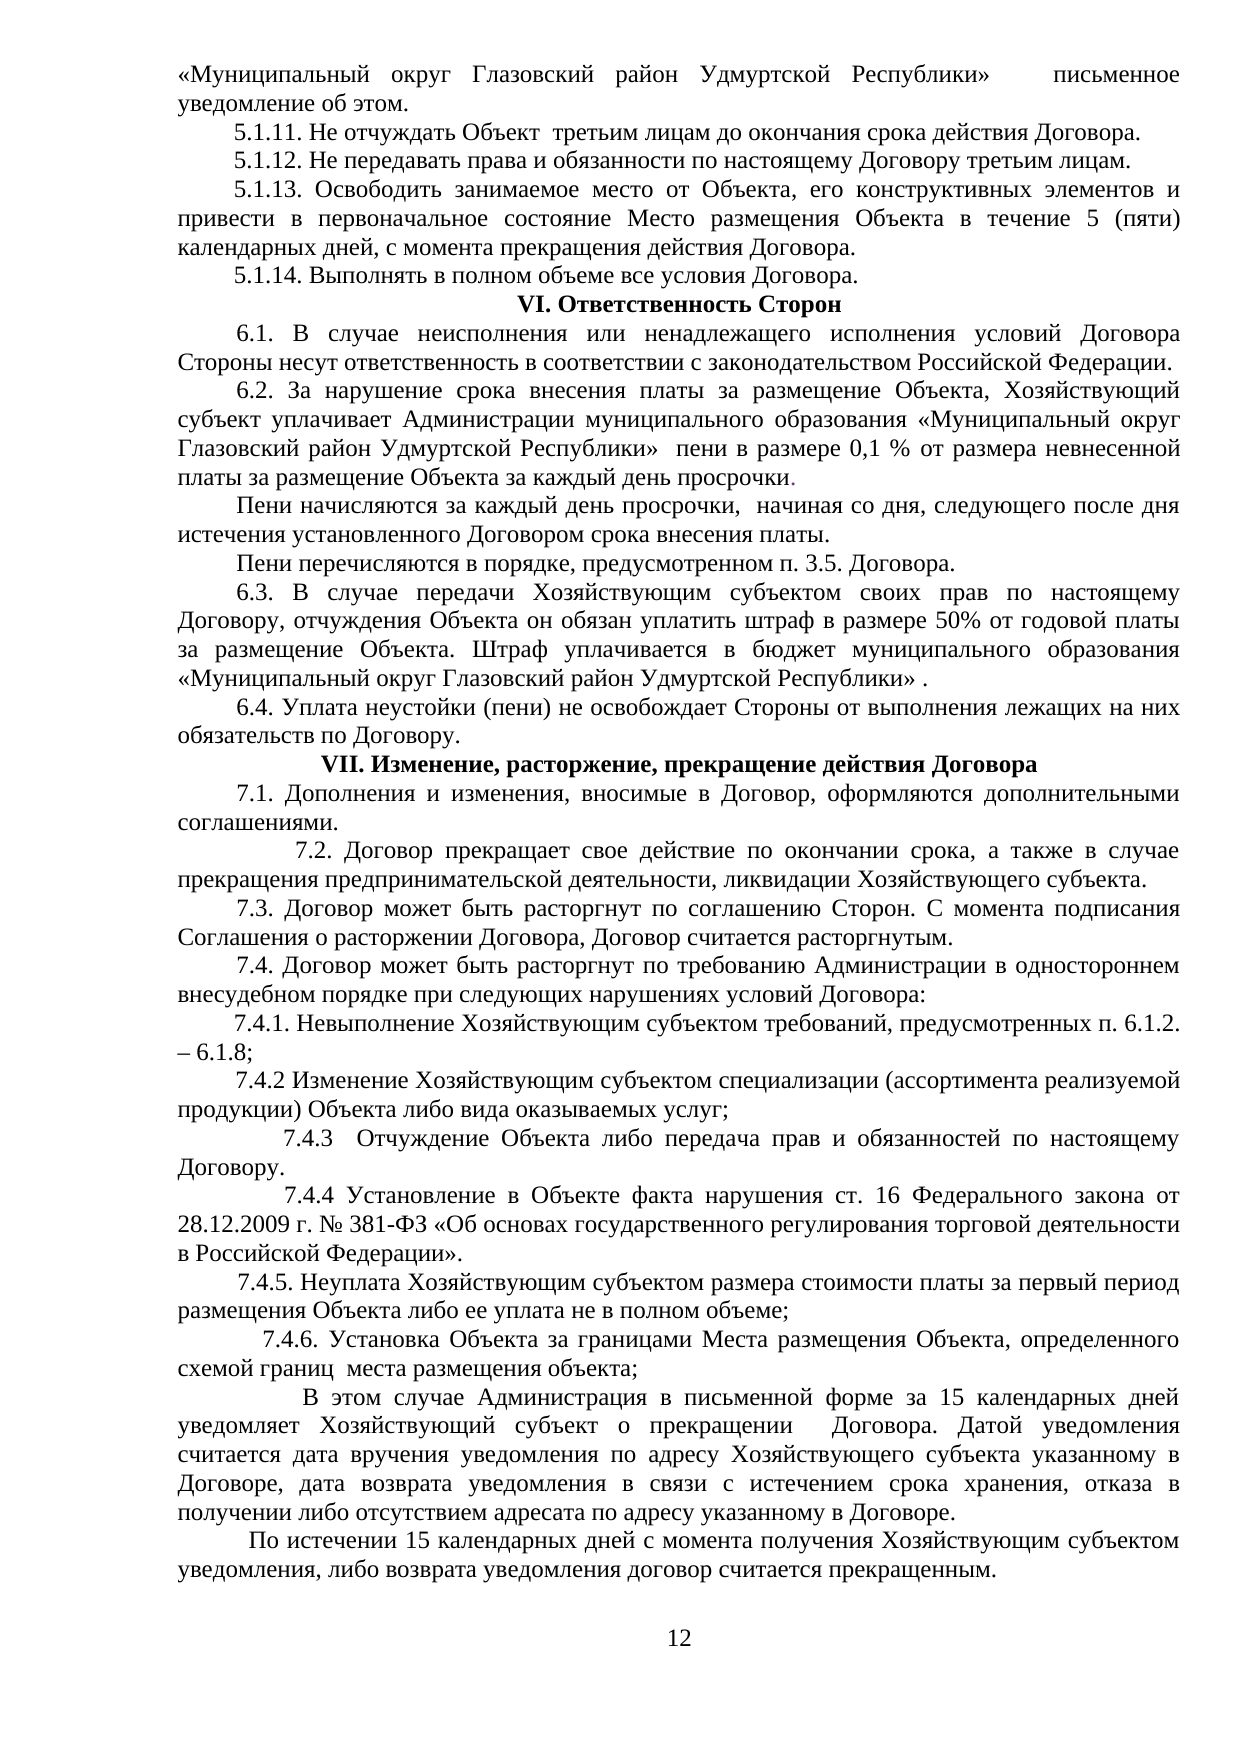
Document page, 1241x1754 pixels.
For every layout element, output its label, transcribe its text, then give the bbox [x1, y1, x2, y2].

text 7.4.2 Изменение Хозяйствующим субъектом специализации (ассортимента реализуемой продукции) Объекта либо вида оказываемых услуг; [177, 1065, 1181, 1123]
text 7.4. Договор может быть расторгнут по требованию Администрации в одностороннем внесудебном порядке при следующих нарушениях условий Договора: [177, 950, 1181, 1008]
text 6.3. В случае передачи Хозяйствующим субъектом своих прав по настоящему Договору, отчуждения Объекта он обязан уплатить штраф в размере 50% от годовой платы за размещение Объекта. Штраф уплачивается в бюджет муниципального образования «Муниципальный округ Глазовский район Удмуртской Республики» . [177, 577, 1181, 692]
text 7.2. Договор прекращает свое действие по окончании срока, а также в случае прекращения предпринимательской деятельности, ликвидации Хозяйствующего субъекта. [177, 835, 1181, 893]
text 5.1.12. Не передавать права и обязанности по настоящему Договору третьим лицам. [177, 145, 1181, 174]
text VI. Ответственность Сторон [177, 289, 1181, 318]
text 7.1. Дополнения и изменения, вносимые в Договор, оформляются дополнительными соглашениями. [177, 778, 1181, 835]
text По истечении 15 календарных дней с момента получения Хозяйствующим субъектом уведомления, либо возврата уведомления договор считается прекращенным. [177, 1525, 1181, 1583]
text 7.4.5. Неуплата Хозяйствующим субъектом размера стоимости платы за первый период размещения Объекта либо ее уплата не в полном объеме; [177, 1267, 1181, 1324]
text 5.1.13. Освободить занимаемое место от Объекта, его конструктивных элементов и привести в первоначальное состояние Место размещения Объекта в течение 5 (пяти) календарных дней, с момента прекращения действия Договора. [177, 174, 1181, 260]
text В этом случае Администрация в письменной форме за 15 календарных дней уведомляет Хозяйствующий субъект о прекращении Договора. Датой уведомления считается дата вручения уведомления по адресу Хозяйствующего субъекта указанному в Договоре, дата возврата уведомления в связи с истечением срока хранения, отказа в получении либо отсутствием адресата по адресу указанному в Договоре. [177, 1382, 1181, 1525]
text 7.4.1. Невыполнение Хозяйствующим субъектом требований, предусмотренных п. 6.1.2. – 6.1.8; [177, 1008, 1181, 1065]
text 7.4.3 Отчуждение Объекта либо передача прав и обязанностей по настоящему Договору. [177, 1123, 1181, 1180]
text 7.4.6. Установка Объекта за границами Места размещения Объекта, определенного схемой границ места размещения объекта; [177, 1324, 1181, 1382]
text 5.1.14. Выполнять в полном объеме все условия Договора. [177, 260, 1181, 289]
text Пени начисляются за каждый день просрочки, начиная со дня, следующего после дня истечения установленного Договором срока внесения платы. [177, 490, 1181, 548]
text VII. Изменение, расторжение, прекращение действия Договора [177, 749, 1181, 778]
text 5.1.11. Не отчуждать Объект третьим лицам до окончания срока действия Договора. [177, 117, 1181, 145]
text Пени перечисляются в порядке, предусмотренном п. 3.5. Договора. [177, 548, 1181, 577]
text 7.4.4 Установление в Объекте факта нарушения ст. 16 Федерального закона от 28.12.2009 г. № 381-ФЗ «Об основах государственного регулирования торговой деятельности в Российской Федерации». [177, 1180, 1181, 1267]
text 6.4. Уплата неустойки (пени) не освобождает Стороны от выполнения лежащих на них обязательств по Договору. [177, 692, 1181, 749]
text 7.3. Договор может быть расторгнут по соглашению Сторон. С момента подписания Соглашения о расторжении Договора, Договор считается расторгнутым. [177, 893, 1181, 950]
text 6.1. В случае неисполнения или ненадлежащего исполнения условий Договора Стороны несут ответственность в соответствии с законодательством Российской Федерации. [177, 318, 1181, 375]
text 6.2. За нарушение срока внесения платы за размещение Объекта, Хозяйствующий субъект уплачивает Администрации муниципального образования «Муниципальный округ Глазовский район Удмуртской Республики» пени в размере 0,1 % от размера невнесенной платы за размещение Объекта за каждый день просрочки. [177, 375, 1181, 490]
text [177, 59, 1181, 117]
